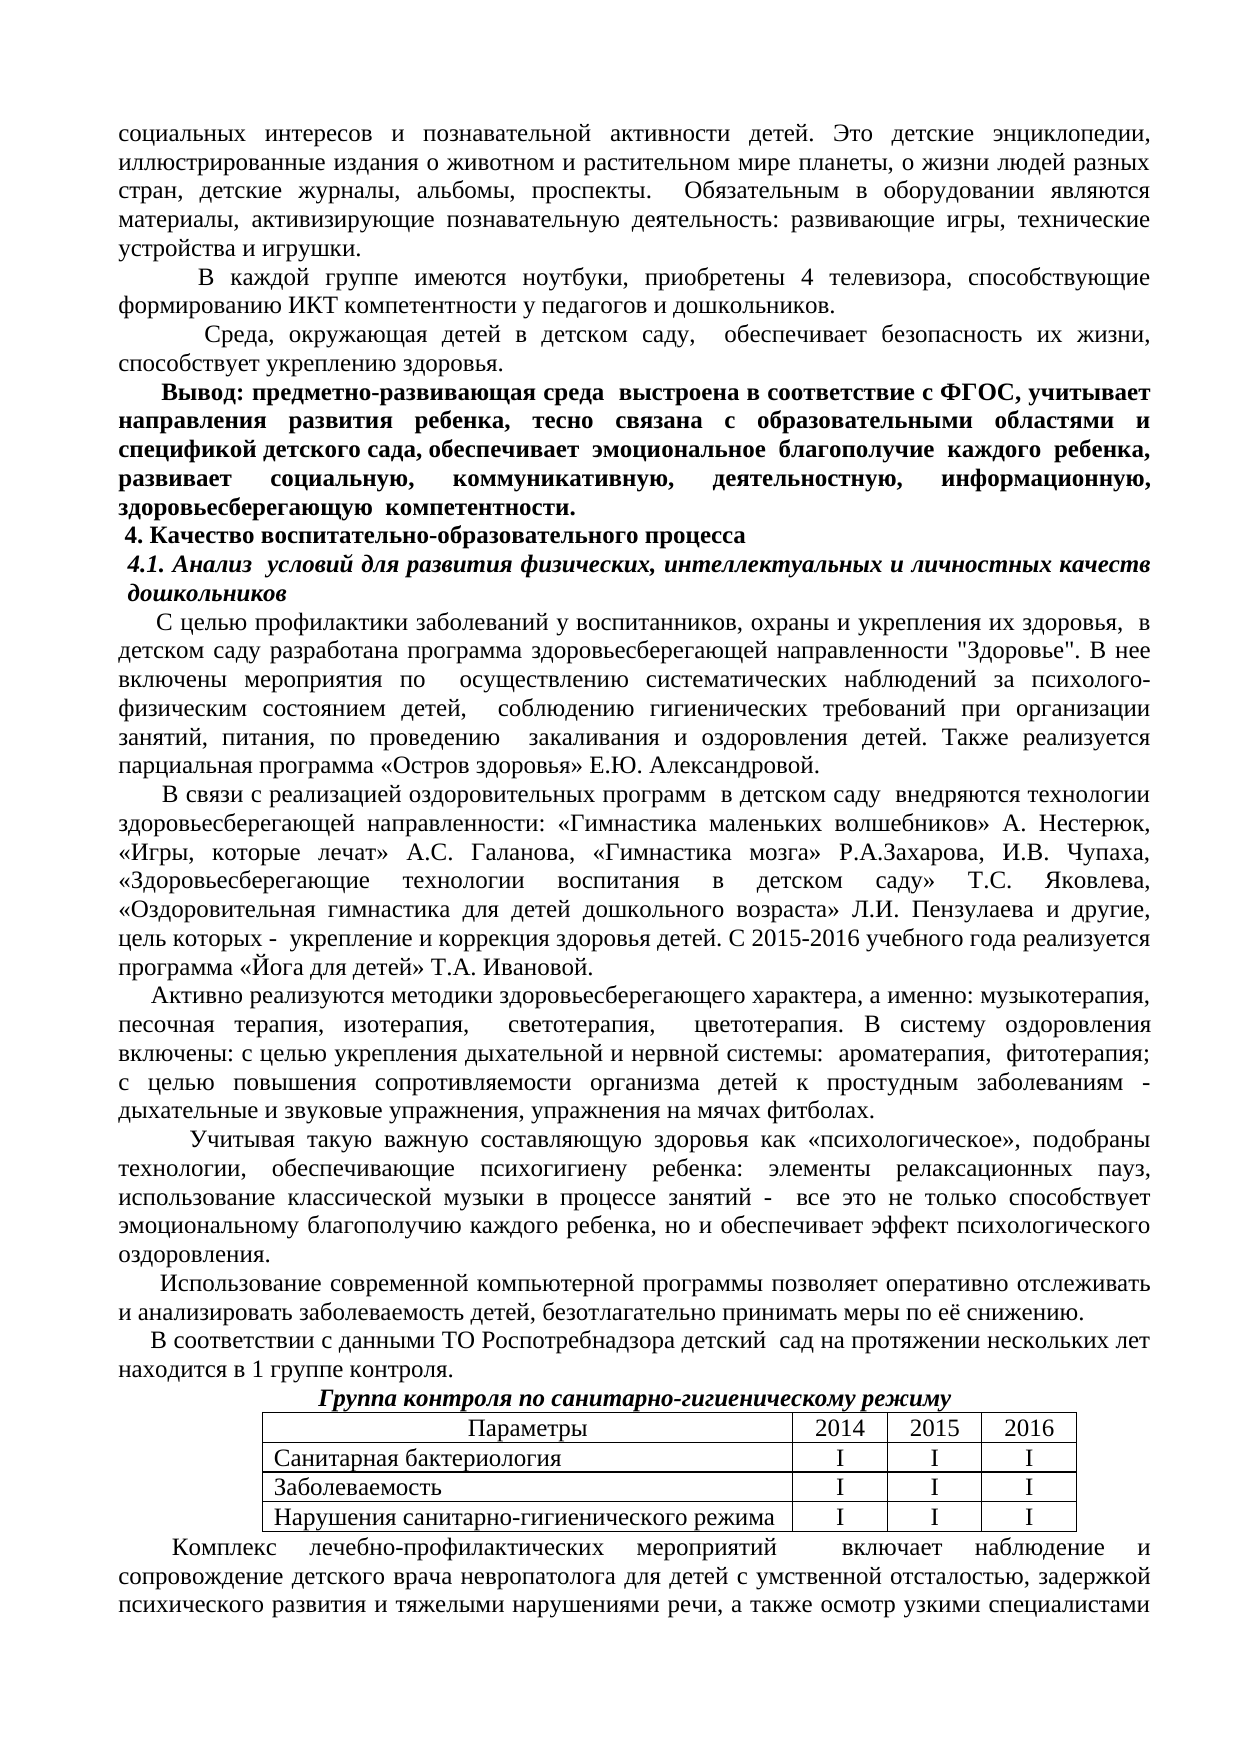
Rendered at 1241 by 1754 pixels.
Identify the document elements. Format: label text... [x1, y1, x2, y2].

text Учитывая такую важную составляющую здоровья как «психологическое», подобраны технологии, обеспечивающие психогигиену ребенка: элементы релаксационных пауз, использование классической музыки в процессе занятий - все это не только способствует эмоциональному благополучию каждого ребенка, но и обеспечивает эффект психологического оздоровления. [118, 1124, 1152, 1268]
text В соответствии с данными ТО Роспотребнадзора детский сад на протяжении нескольких лет находится в 1 группе контроля. [118, 1326, 1152, 1383]
table_cell Заболеваемость [263, 1473, 792, 1501]
text Группа контроля по санитарно-гигиеническому режиму [118, 1383, 1152, 1412]
text Активно реализуются методики здоровьесберегающего характера, а именно: музыкотерапия, песочная терапия, изотерапия, светотерапия, цветотерапия. В систему оздоровления включены: с целью укрепления дыхательной и нервной системы: ароматерапия, фитотерапия; с целью повышения сопротивляемости организма детей к простудным заболеваниям - дыхательные и звуковые упражнения, упражнения на мячах фитболах. [118, 981, 1152, 1124]
table_cell I [888, 1443, 981, 1471]
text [118, 1532, 1152, 1618]
table_cell I [888, 1502, 981, 1531]
table_cell I [793, 1502, 887, 1531]
table_header 2016 [982, 1413, 1076, 1442]
table_cell I [793, 1473, 887, 1501]
table_header Параметры [263, 1413, 792, 1442]
table_cell I [793, 1443, 887, 1471]
table_cell Санитарная бактериология [263, 1443, 792, 1471]
table_cell Нарушения санитарно-гигиенического режима [263, 1502, 792, 1531]
text В связи с реализацией оздоровительных программ в детском саду внедряются технологии здоровьесберегающей направленности: «Гимнастика маленьких волшебников» А. Нестерюк, «Игры, которые лечат» А.С. Галанова, «Гимнастика мозга» Р.А.Захарова, И.В. Чупаха, «Здоровьесберегающие технологии воспитания в детском саду» Т.С. Яковлева, «Оздоровительная гимнастика для детей дошкольного возраста» Л.И. Пензулаева и другие, цель которых - укрепление и коррекция здоровья детей. С 2015-2016 учебного года реализуется программа «Йога для детей» Т.А. Ивановой. [118, 779, 1152, 981]
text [118, 118, 1152, 262]
table_header 2015 [888, 1413, 981, 1442]
table_cell I [982, 1502, 1076, 1531]
text В каждой группе имеются ноутбуки, приобретены 4 телевизора, способствующие формированию ИКТ компетентности у педагогов и дошкольников. [118, 262, 1152, 319]
table_cell I [888, 1473, 981, 1501]
text Использование современной компьютерной программы позволяет оперативно отслеживать и анализировать заболеваемость детей, безотлагательно принимать меры по её снижению. [118, 1268, 1152, 1326]
table_cell I [982, 1443, 1076, 1471]
text Среда, окружающая детей в детском саду, обеспечивает безопасность их жизни, способствует укреплению здоровья. [118, 319, 1152, 377]
table_cell I [982, 1473, 1076, 1501]
text 4.1. Анализ условий для развития физических, интеллектуальных и личностных качеств дошкольников [127, 549, 1152, 607]
text 4. Качество воспитательно-образовательного процесса [118, 521, 1152, 549]
text С целью профилактики заболеваний у воспитанников, охраны и укрепления их здоровья, в детском саду разработана программа здоровьесберегающей направленности "Здоровье". В нее включены мероприятия по осуществлению систематических наблюдений за психолого-физическим состоянием детей, соблюдению гигиенических требований при организации занятий, питания, по проведению закаливания и оздоровления детей. Также реализуется парциальная программа «Остров здоровья» Е.Ю. Александровой. [118, 607, 1152, 779]
table_header 2014 [793, 1413, 887, 1442]
text Вывод: предметно-развивающая среда выстроена в соответствие с ФГОС, учитывает направления развития ребенка, тесно связана с образовательными областями и спецификой детского сада, обеспечивает эмоциональное благополучие каждого ребенка, развивает социальную, коммуникативную, деятельностную, информационную, здоровьесберегающую компетентности. [118, 377, 1152, 521]
